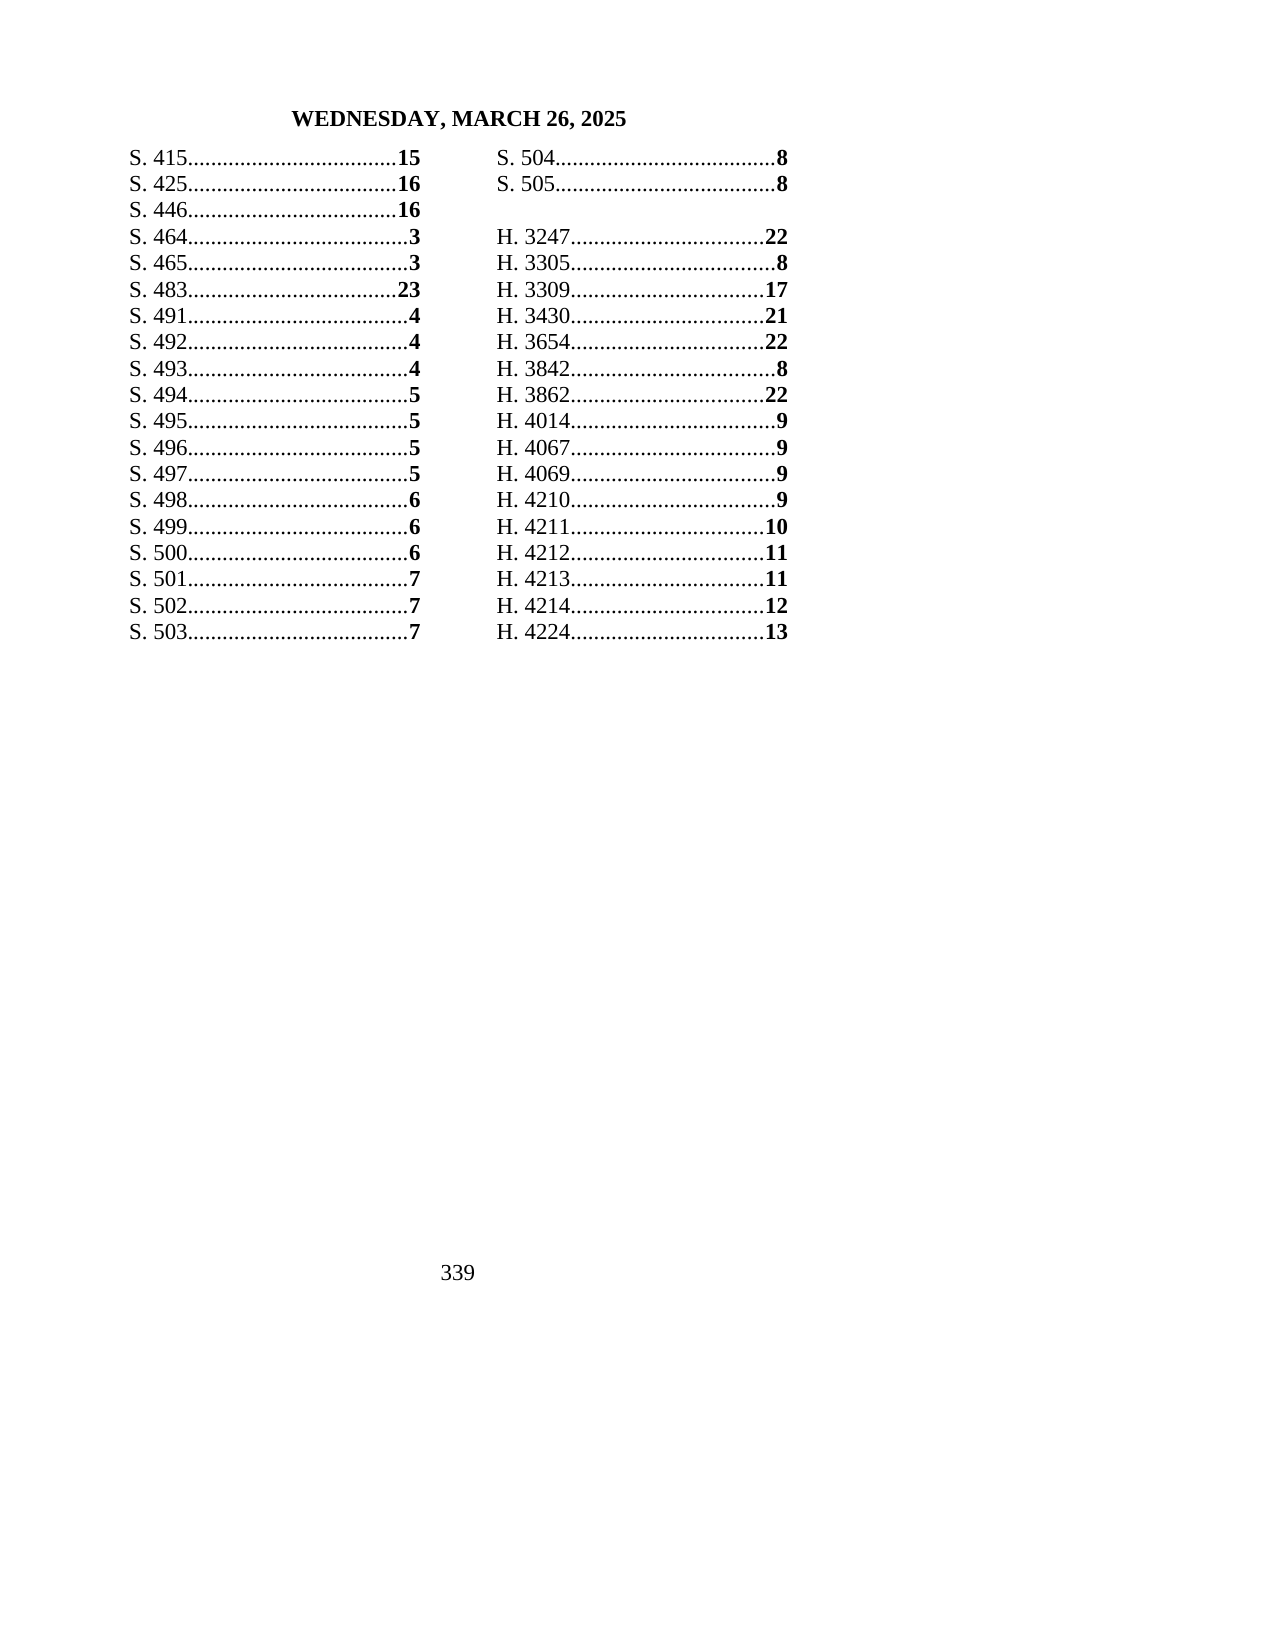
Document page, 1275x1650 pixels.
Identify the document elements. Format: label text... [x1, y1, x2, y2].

text S. 500 6 [129, 539, 421, 566]
text S. 425 16 [129, 170, 421, 197]
text S. 505 8 [496, 170, 789, 197]
text H. 4069 9 [496, 460, 789, 486]
text S. 492 4 [129, 328, 421, 355]
text S. 464 3 [129, 223, 421, 249]
text H. 3305 8 [496, 249, 789, 276]
text H. 4212 11 [496, 539, 789, 566]
text H. 4014 9 [496, 407, 789, 434]
text H. 3309 17 [496, 276, 789, 302]
text H. 3430 21 [496, 302, 789, 328]
text H. 4067 9 [496, 434, 789, 460]
text S. 491 4 [129, 302, 421, 328]
text S. 504 8 [496, 144, 789, 170]
text H. 4210 9 [496, 486, 789, 513]
text S. 415 15 [129, 144, 421, 170]
text S. 494 5 [129, 381, 421, 407]
text H. 4224 13 [496, 618, 789, 644]
text S. 495 5 [129, 407, 421, 434]
text S. 499 6 [129, 513, 421, 539]
text H. 4214 12 [496, 592, 789, 618]
text S. 496 5 [129, 434, 421, 460]
text S. 483 23 [129, 276, 421, 302]
text H. 3654 22 [496, 328, 789, 355]
text S. 498 6 [129, 486, 421, 513]
text S. 446 16 [129, 197, 421, 223]
text S. 501 7 [129, 566, 421, 592]
text S. 502 7 [129, 592, 421, 618]
text S. 493 4 [129, 355, 421, 381]
text H. 3247 22 [496, 223, 789, 249]
text S. 497 5 [129, 460, 421, 486]
text H. 4213 11 [496, 566, 789, 592]
text S. 465 3 [129, 249, 421, 276]
text S. 503 7 [129, 618, 421, 644]
text H. 4211 10 [496, 513, 789, 539]
text H. 3862 22 [496, 381, 789, 407]
text H. 3842 8 [496, 355, 789, 381]
